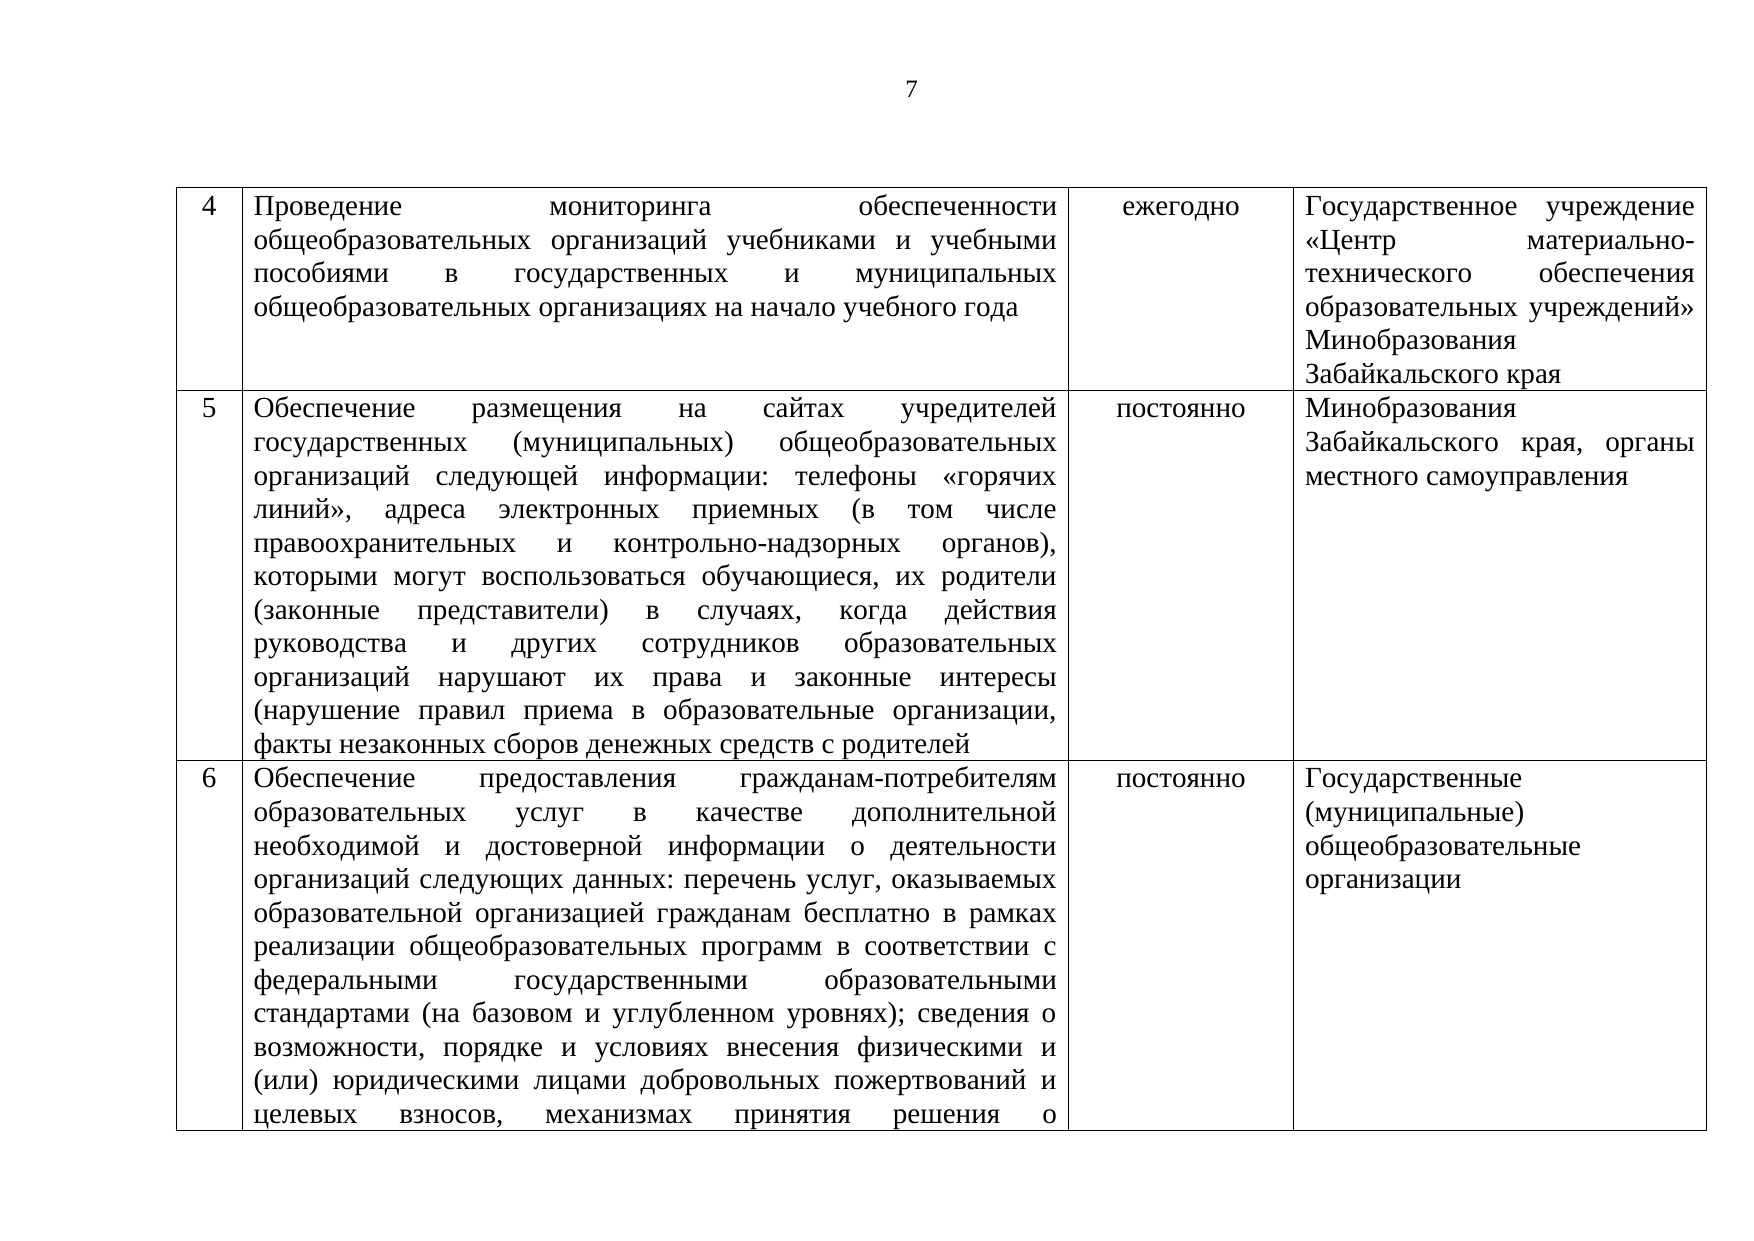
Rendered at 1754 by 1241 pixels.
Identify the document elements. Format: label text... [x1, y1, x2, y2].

table_cell постоянно [1069, 761, 1293, 1129]
table_cell 4 [177, 188, 242, 389]
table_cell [1294, 761, 1706, 1129]
table_cell Минобразования Забайкальского края, органы местного самоуправления [1294, 391, 1706, 759]
table_cell 5 [177, 391, 242, 759]
table_cell постоянно [1069, 391, 1293, 759]
table_cell Проведение мониторинга обеспеченности общеобразовательных организаций учебниками и учебными пособиями в государственных и муниципальных общеобразовательных организациях на начало учебного года [243, 188, 1068, 389]
table_cell Государственное учреждение «Центр материально-технического обеспечения образовательных учреждений» Минобразования Забайкальского края [1294, 188, 1706, 389]
table_cell Обеспечение размещения на сайтах учредителей государственных (муниципальных) общеобразовательных организаций следующей информации: телефоны «горячих линий», адреса электронных приемных (в том числе правоохранительных и контрольно-надзорных органов), которыми могут воспользоваться обучающиеся, их родители (законные представители) в случаях, когда действия руководства и других сотрудников образовательных организаций нарушают их права и законные интересы (нарушение правил приема в образовательные организации, факты незаконных сборов денежных средств с родителей [243, 391, 1068, 759]
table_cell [243, 761, 1068, 1129]
table_cell ежегодно [1069, 188, 1293, 389]
table_cell 6 [177, 761, 242, 1129]
